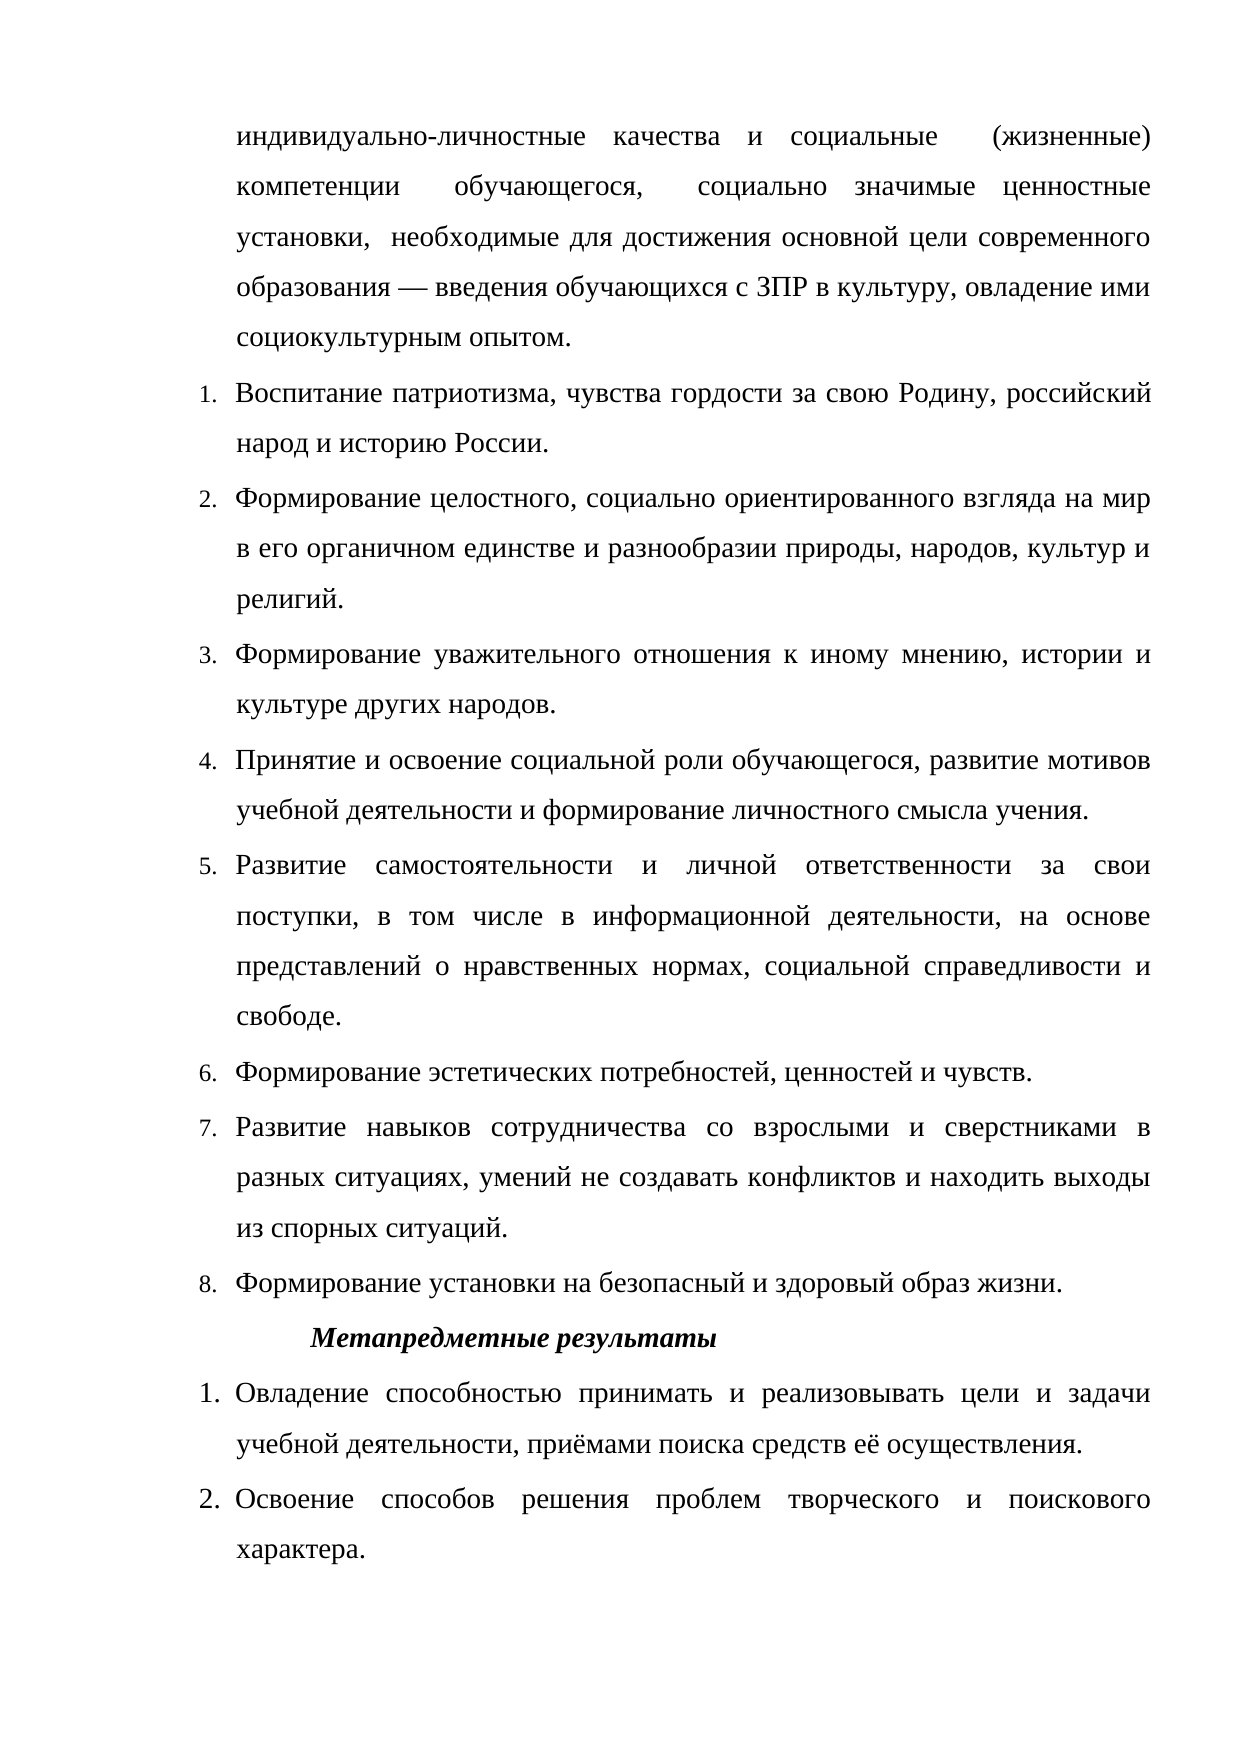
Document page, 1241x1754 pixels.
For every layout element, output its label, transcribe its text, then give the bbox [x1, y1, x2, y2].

list Формирование установки на безопасный и здоровый образ жизни. [199, 1265, 1152, 1298]
text Метапредметные результаты [236, 1320, 1152, 1354]
list Воспитание патриотизма, чувства гордости за свою Родину, российский народ и историю России. [199, 375, 1152, 458]
list Формирование целостного, социально ориентированного взгляда на мир в его органичном единстве и разнообразии природы, народов, культур и религий. [199, 480, 1152, 614]
list Освоение способов решения проблем творческого и поискового характера. [199, 1481, 1152, 1565]
list Развитие навыков сотрудничества со взрослыми и сверстниками в разных ситуациях, умений не создавать конфликтов и находить выходы из спорных ситуаций. [199, 1109, 1152, 1243]
list Формирование эстетических потребностей, ценностей и чувств. [199, 1054, 1152, 1087]
list Принятие и освоение социальной роли обучающегося, развитие мотивов учебной деятельности и формирование личностного смысла учения. [199, 742, 1152, 826]
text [236, 118, 1152, 353]
list Овладение способностью принимать и реализовывать цели и задачи учебной деятельности, приёмами поиска средств её осуществления. [199, 1376, 1152, 1459]
list Развитие самостоятельности и личной ответственности за свои поступки, в том числе в информационной деятельности, на основе представлений о нравственных нормах, социальной справедливости и свободе. [199, 847, 1152, 1032]
list Формирование уважительного отношения к иному мнению, истории и культуре других народов. [199, 636, 1152, 720]
